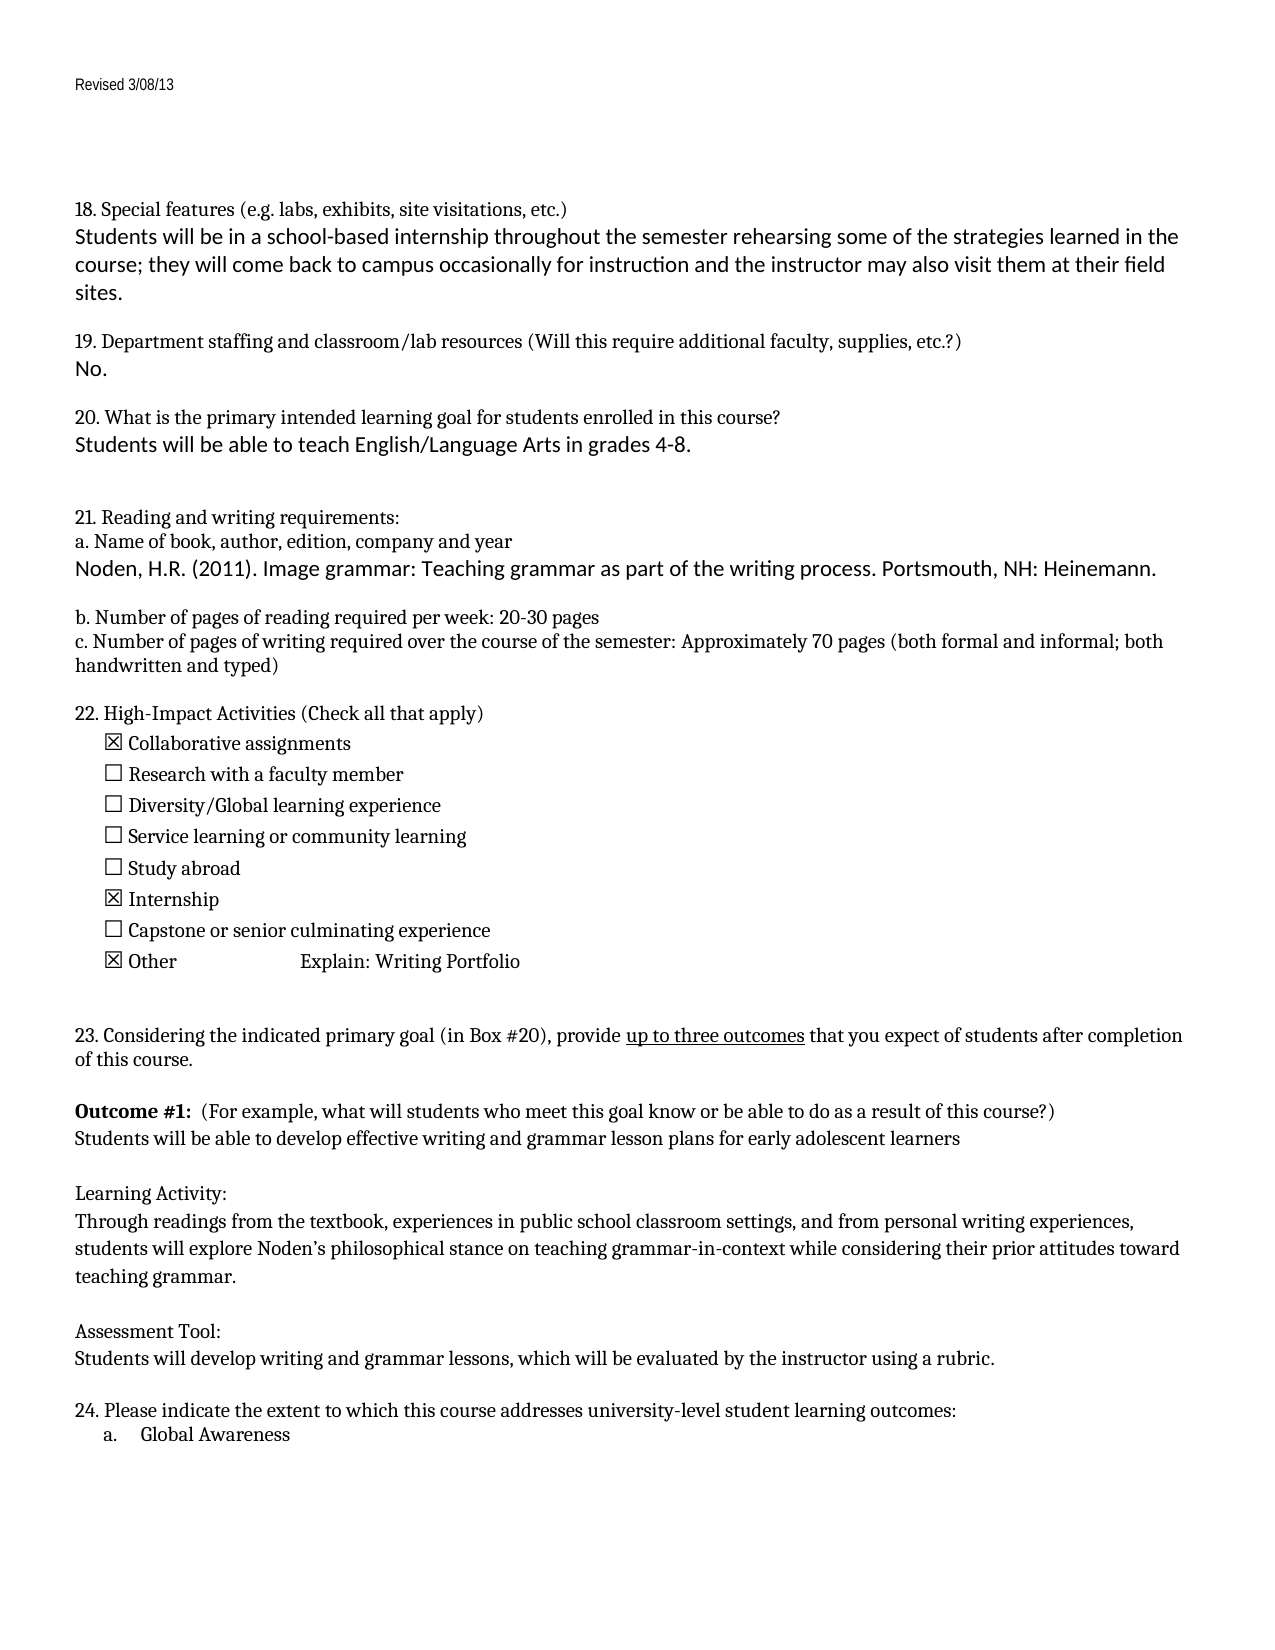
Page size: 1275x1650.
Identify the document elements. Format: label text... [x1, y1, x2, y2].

text Research with a faculty member [103, 757, 1200, 788]
list Global Awareness [103, 1422, 1200, 1446]
text b. Number of pages of reading required per week: [75, 606, 1200, 629]
text 22. High-Impact Activities (Check all that apply) [75, 701, 1200, 725]
text 23. Considering the indicated primary goal (in Box #20), provide up to three outcomes that you expect of students after completion of this course. [75, 1023, 1200, 1099]
text Assessment Tool: [75, 1319, 1200, 1343]
text Study abroad [103, 850, 1200, 882]
text Capstone or senior culminating experience [103, 913, 1200, 944]
text Outcome #1: (For example, what will students who meet this goal know or be able to do as a result of this course?) [75, 1099, 1200, 1123]
text 21. Reading and writing requirements: [75, 506, 1200, 530]
text Diversity/Global learning experience [103, 788, 1200, 819]
text Other Explain: [103, 944, 1200, 975]
text Service learning or community learning [103, 819, 1200, 850]
text 19. Department staffing and classroom/lab resources (Will this require additional faculty, supplies, etc.?) [75, 330, 1200, 354]
text Learning Activity: [75, 1182, 1200, 1206]
text Internship [103, 882, 1200, 913]
text 18. Special features (e.g. labs, exhibits, site visitations, etc.) [75, 198, 1200, 222]
text a. Name of book, author, edition, company and year [75, 530, 1200, 554]
text 24. Please indicate the extent to which this course addresses university-level student learning outcomes: [75, 1398, 1200, 1422]
text 20. What is the primary intended learning goal for students enrolled in this course? [75, 406, 1200, 430]
text Collaborative assignments [103, 725, 1200, 757]
text c. Number of pages of writing required over the course of the semester: [75, 629, 1200, 677]
